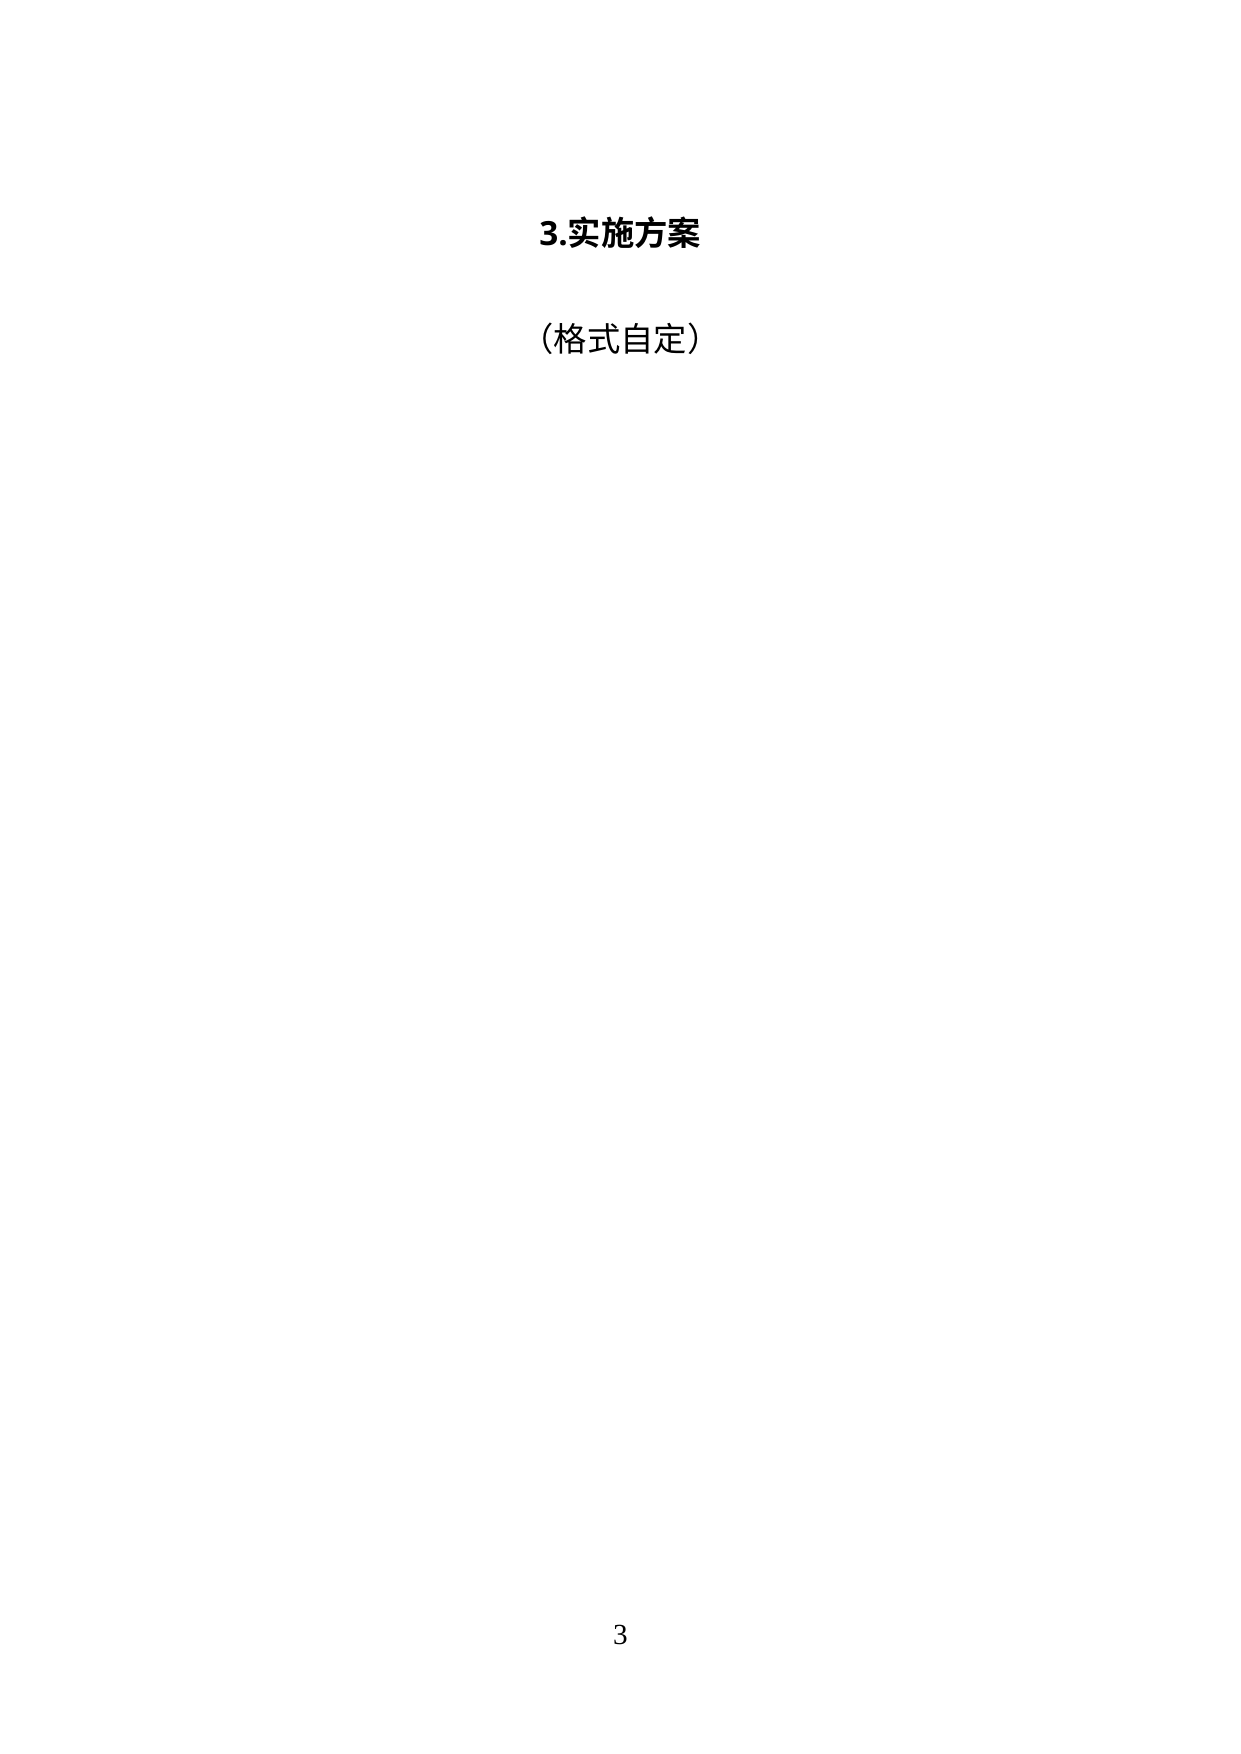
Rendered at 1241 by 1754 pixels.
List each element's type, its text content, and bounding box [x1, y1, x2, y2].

subtitle 3.实施方案 [187, 192, 1053, 271]
text （格式自定） [187, 298, 1053, 377]
